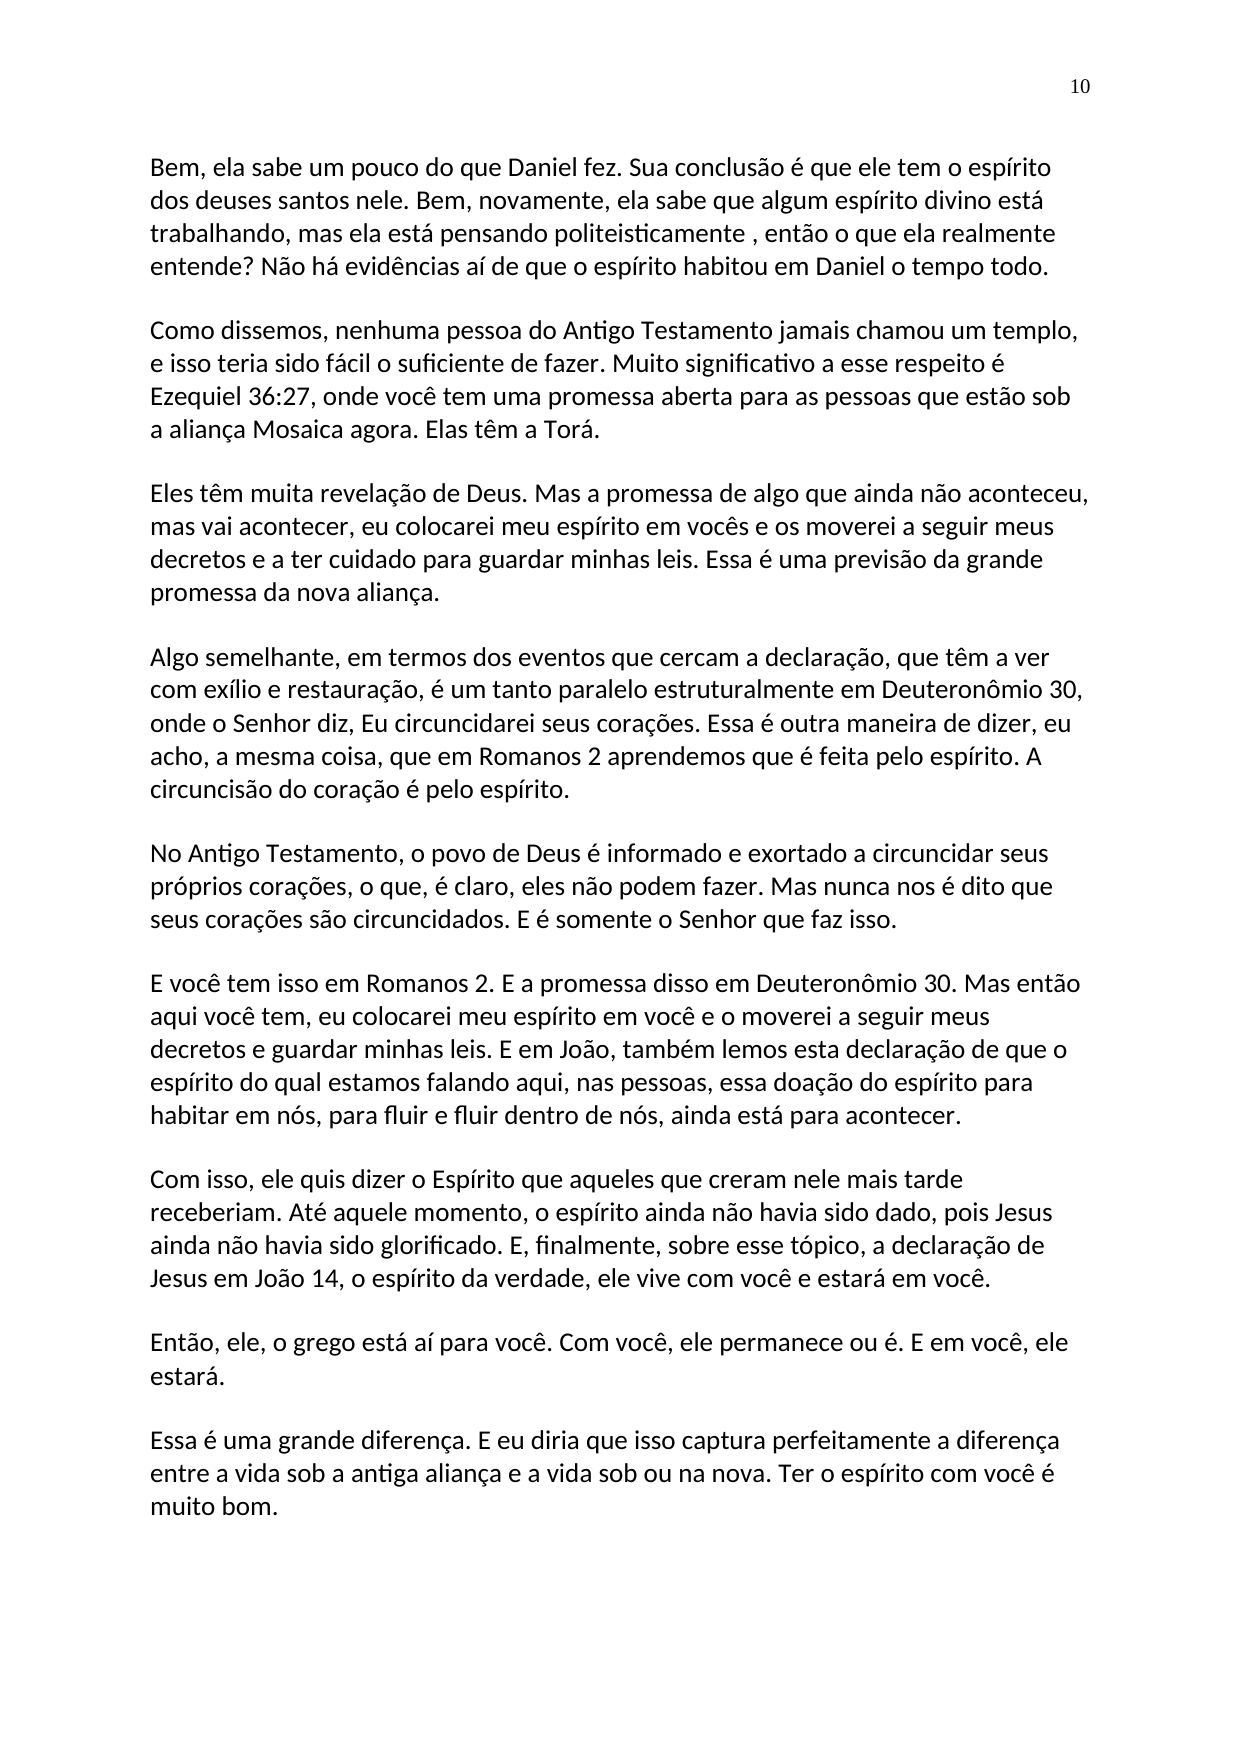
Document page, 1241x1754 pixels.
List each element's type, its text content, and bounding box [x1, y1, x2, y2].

text E você tem isso em Romanos 2. E a promessa disso em Deuteronômio 30. Mas então aqui você tem, eu colocarei meu espírito em você e o moverei a seguir meus decretos e guardar minhas leis. E em João, também lemos esta declaração de que o espírito do qual estamos falando aqui, nas pessoas, essa doação do espírito para habitar em nós, para fluir e fluir dentro de nós, ainda está para acontecer. [150, 966, 1090, 1131]
text Essa é uma grande diferença. E eu diria que isso captura perfeitamente a diferença entre a vida sob a antiga aliança e a vida sob ou na nova. Ter o espírito com você é muito bom. [150, 1423, 1090, 1522]
text Eles têm muita revelação de Deus. Mas a promessa de algo que ainda não aconteceu, mas vai acontecer, eu colocarei meu espírito em vocês e os moverei a seguir meus decretos e a ter cuidado para guardar minhas leis. Essa é uma previsão da grande promessa da nova aliança. [150, 476, 1090, 608]
text Bem, ela sabe um pouco do que Daniel fez. Sua conclusão é que ele tem o espírito dos deuses santos nele. Bem, novamente, ela sabe que algum espírito divino está trabalhando, mas ela está pensando politeisticamente , então o que ela realmente entende? Não há evidências aí de que o espírito habitou em Daniel o tempo todo. [150, 150, 1090, 282]
text Então, ele, o grego está aí para você. Com você, ele permanece ou é. E em você, ele estará. [150, 1326, 1090, 1392]
text Como dissemos, nenhuma pessoa do Antigo Testamento jamais chamou um templo, e isso teria sido fácil o suficiente de fazer. Muito significativo a esse respeito é Ezequiel 36:27, onde você tem uma promessa aberta para as pessoas que estão sob a aliança Mosaica agora. Elas têm a Torá. [150, 313, 1090, 445]
text Com isso, ele quis dizer o Espírito que aqueles que creram nele mais tarde receberiam. Até aquele momento, o espírito ainda não havia sido dado, pois Jesus ainda não havia sido glorificado. E, finalmente, sobre esse tópico, a declaração de Jesus em João 14, o espírito da verdade, ele vive com você e estará em você. [150, 1162, 1090, 1294]
text Algo semelhante, em termos dos eventos que cercam a declaração, que têm a ver com exílio e restauração, é um tanto paralelo estruturalmente em Deuteronômio 30, onde o Senhor diz, Eu circuncidarei seus corações. Essa é outra maneira de dizer, eu acho, a mesma coisa, que em Romanos 2 aprendemos que é feita pelo espírito. A circuncisão do coração é pelo espírito. [150, 640, 1090, 805]
text No Antigo Testamento, o povo de Deus é informado e exortado a circuncidar seus próprios corações, o que, é claro, eles não podem fazer. Mas nunca nos é dito que seus corações são circuncidados. E é somente o Senhor que faz isso. [150, 836, 1090, 935]
